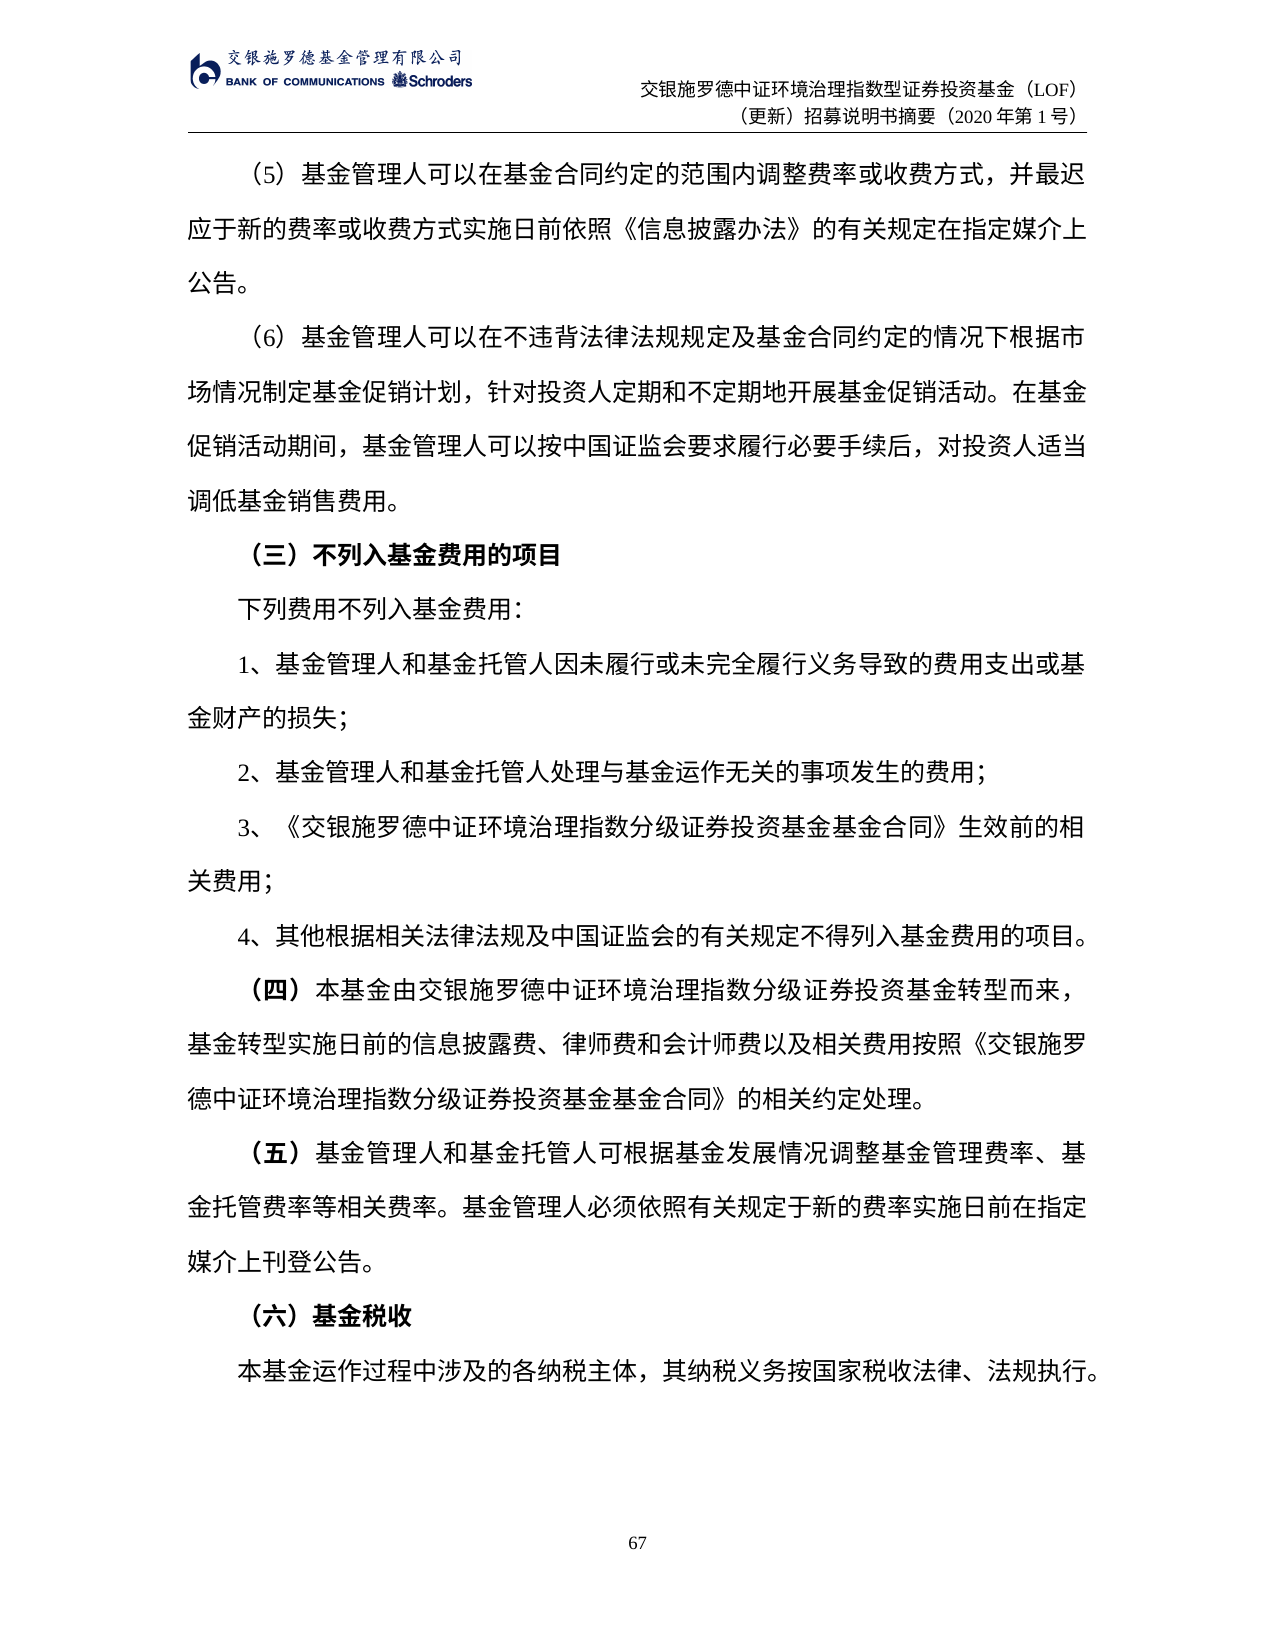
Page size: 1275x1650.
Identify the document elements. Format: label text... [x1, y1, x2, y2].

text （三）不列入基金费用的项目 [187, 535, 1087, 572]
text 下列费用不列入基金费用： [187, 590, 1087, 626]
text （四）本基金由交银施罗德中证环境治理指数分级证券投资基金转型而来，基金转型实施日前的信息披露费、律师费和会计师费以及相关费用按照《交银施罗德中证环境治理指数分级证券投资基金基金合同》的相关约定处理。 [187, 970, 1087, 1115]
text （5）基金管理人可以在基金合同约定的范围内调整费率或收费方式，并最迟应于新的费率或收费方式实施日前依照《信息披露办法》的有关规定在指定媒介上公告。 [187, 155, 1087, 300]
text （六）基金税收 [187, 1297, 1087, 1333]
picture [190, 50, 472, 89]
text （五）基金管理人和基金托管人可根据基金发展情况调整基金管理费率、基金托管费率等相关费率。基金管理人必须依照有关规定于新的费率实施日前在指定媒介上刊登公告。 [187, 1133, 1087, 1278]
text 2、基金管理人和基金托管人处理与基金运作无关的事项发生的费用； [187, 753, 1087, 789]
text （6）基金管理人可以在不违背法律法规规定及基金合同约定的情况下根据市场情况制定基金促销计划，针对投资人定期和不定期地开展基金促销活动。在基金促销活动期间，基金管理人可以按中国证监会要求履行必要手续后，对投资人适当调低基金销售费用。 [187, 318, 1087, 517]
text 4、其他根据相关法律法规及中国证监会的有关规定不得列入基金费用的项目。 [187, 916, 1087, 952]
text 本基金运作过程中涉及的各纳税主体，其纳税义务按国家税收法律、法规执行。 [187, 1351, 1087, 1387]
text 3、《交银施罗德中证环境治理指数分级证券投资基金基金合同》生效前的相关费用； [187, 807, 1087, 898]
text 1、基金管理人和基金托管人因未履行或未完全履行义务导致的费用支出或基金财产的损失； [187, 644, 1087, 735]
